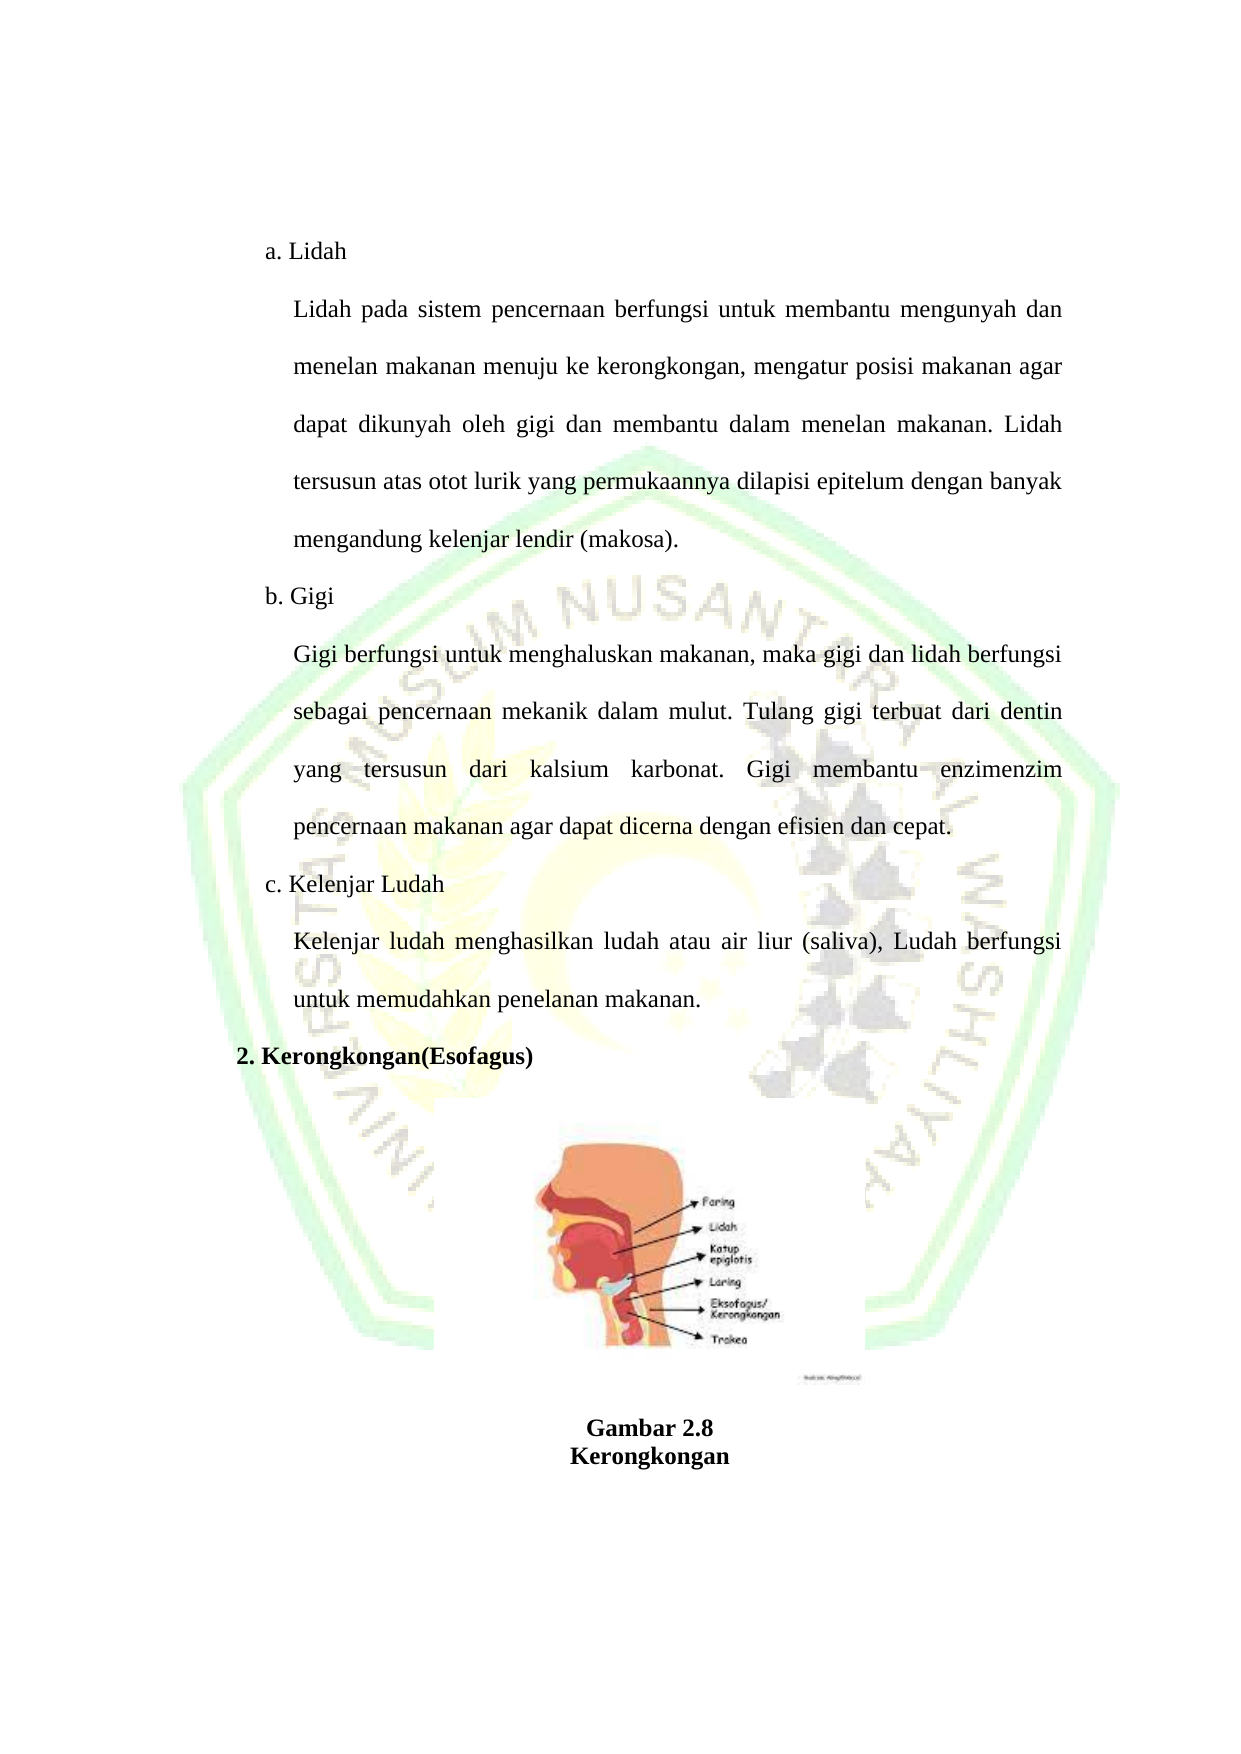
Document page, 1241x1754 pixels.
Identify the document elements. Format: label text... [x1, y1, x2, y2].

text Gambar 2.8 [236, 1413, 1063, 1441]
list Lidah [265, 236, 1063, 265]
list Gigi [265, 581, 1063, 610]
list Kelenjar Ludah [265, 869, 1063, 897]
text Kerongkongan [236, 1441, 1063, 1470]
text 2. Kerongkongan(Esofagus) [236, 1041, 1063, 1070]
text Gigi berfungsi untuk menghaluskan makanan, maka gigi dan lidah berfungsi sebagai pencernaan mekanik dalam mulut. Tulang gigi terbuat dari dentin yang tersusun dari kalsium karbonat. Gigi membantu enzimenzim pencernaan makanan agar dapat dicerna dengan efisien dan cepat. [293, 639, 1063, 840]
text Kelenjar ludah menghasilkan ludah atau air liur (saliva), Ludah berfungsi untuk memudahkan penelanan makanan. [293, 926, 1063, 1012]
text Lidah pada sistem pencernaan berfungsi untuk membantu mengunyah dan menelan makanan menuju ke kerongkongan, mengatur posisi makanan agar dapat dikunyah oleh gigi dan membantu dalam menelan makanan. Lidah tersusun atas otot lurik yang permukaannya dilapisi epitelum dengan banyak mengandung kelenjar lendir (makosa). [293, 294, 1063, 552]
picture [434, 1098, 866, 1385]
